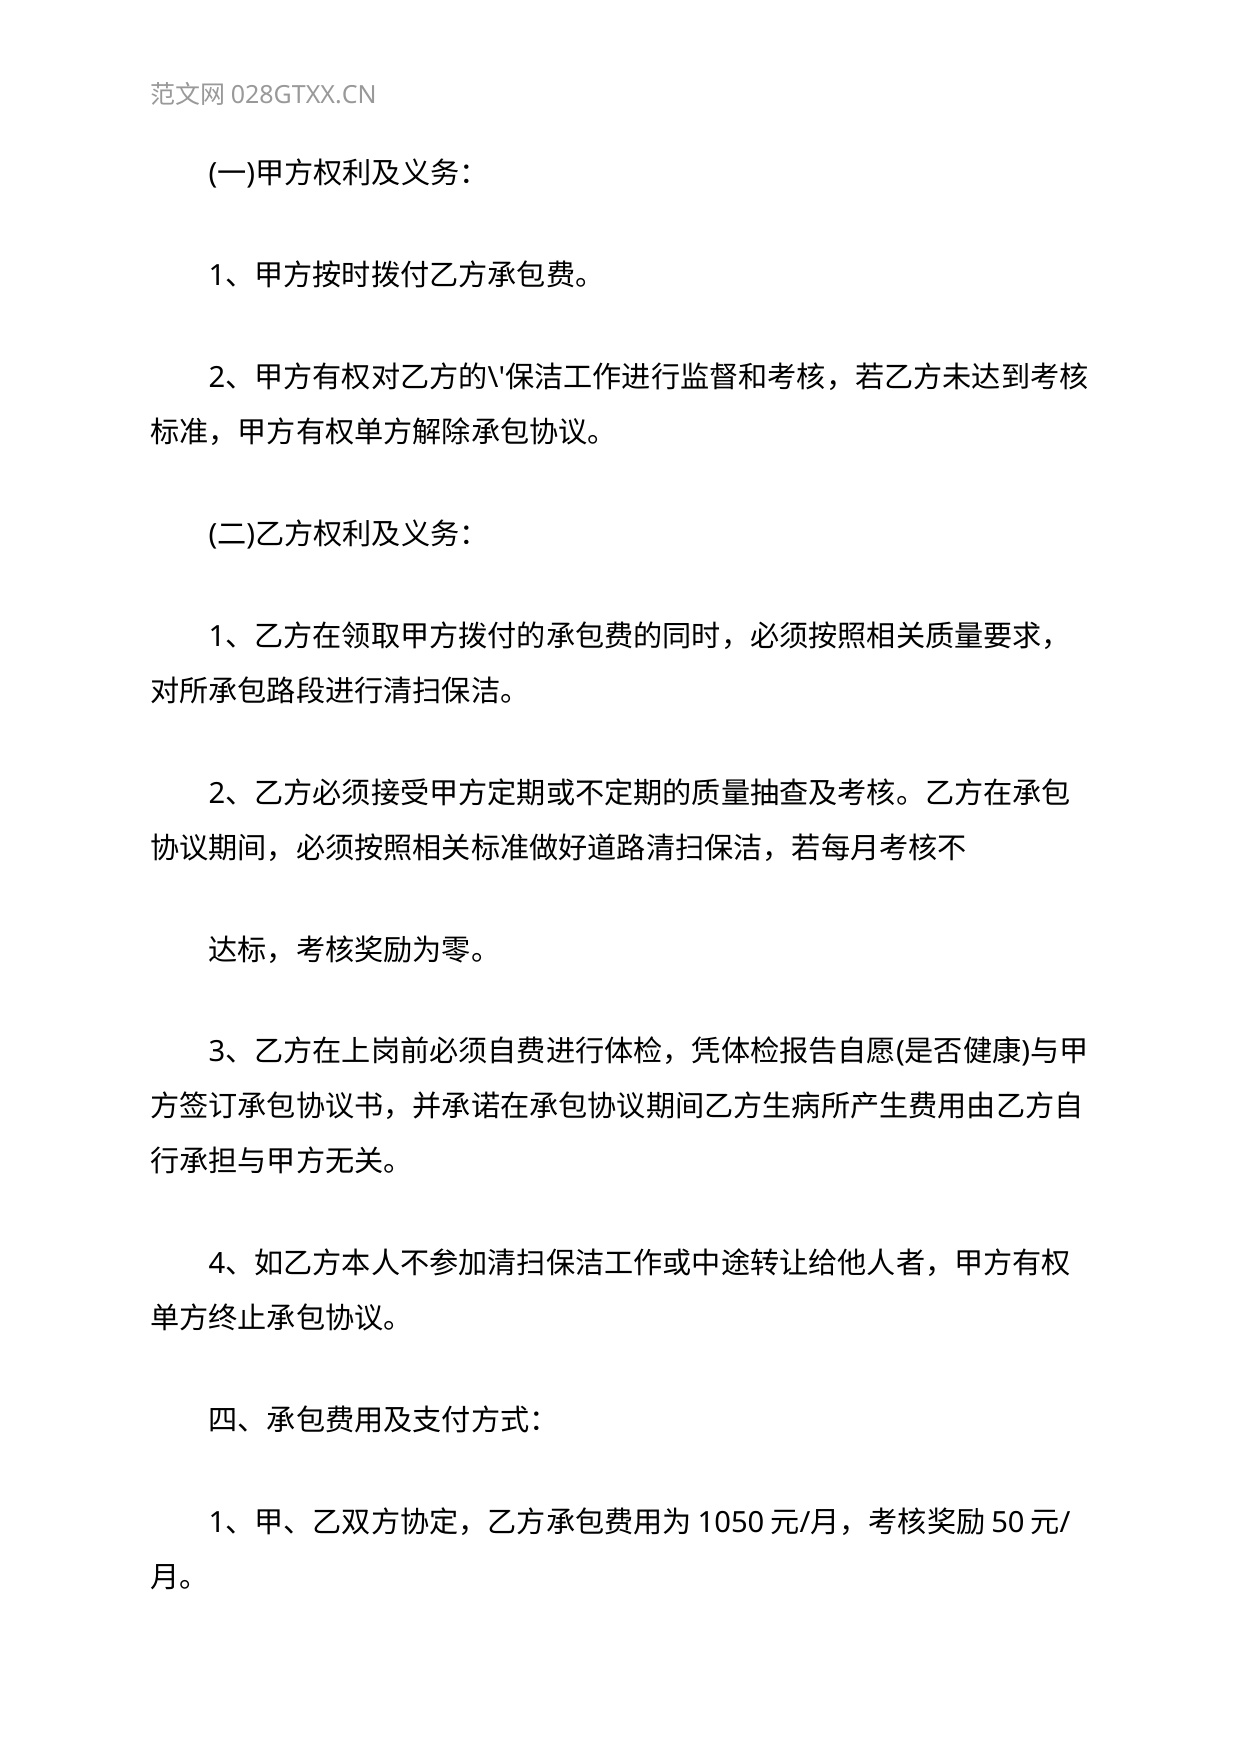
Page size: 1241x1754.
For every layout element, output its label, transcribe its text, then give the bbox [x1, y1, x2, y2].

text 达标，考核奖励为零。 [150, 926, 1090, 968]
text 3、乙方在上岗前必须自费进行体检，凭体检报告自愿(是否健康)与甲方签订承包协议书，并承诺在承包协议期间乙方生病所产生费用由乙方自行承担与甲方无关。 [150, 1028, 1090, 1180]
text 四、承包费用及支付方式： [150, 1396, 1090, 1439]
text 2、乙方必须接受甲方定期或不定期的质量抽查及考核。乙方在承包协议期间，必须按照相关标准做好道路清扫保洁，若每月考核不 [150, 769, 1090, 867]
text 2、甲方有权对乙方的\'保洁工作进行监督和考核，若乙方未达到考核标准，甲方有权单方解除承包协议。 [150, 354, 1090, 451]
text 1、甲方按时拨付乙方承包费。 [150, 252, 1090, 294]
text (一)甲方权利及义务： [150, 150, 1090, 192]
text 4、如乙方本人不参加清扫保洁工作或中途转让给他人者，甲方有权单方终止承包协议。 [150, 1240, 1090, 1337]
text 1、甲、乙双方协定，乙方承包费用为1050元/月，考核奖励50元/月。 [150, 1498, 1090, 1596]
text (二)乙方权利及义务： [150, 511, 1090, 553]
text 1、乙方在领取甲方拨付的承包费的同时，必须按照相关质量要求，对所承包路段进行清扫保洁。 [150, 613, 1090, 710]
